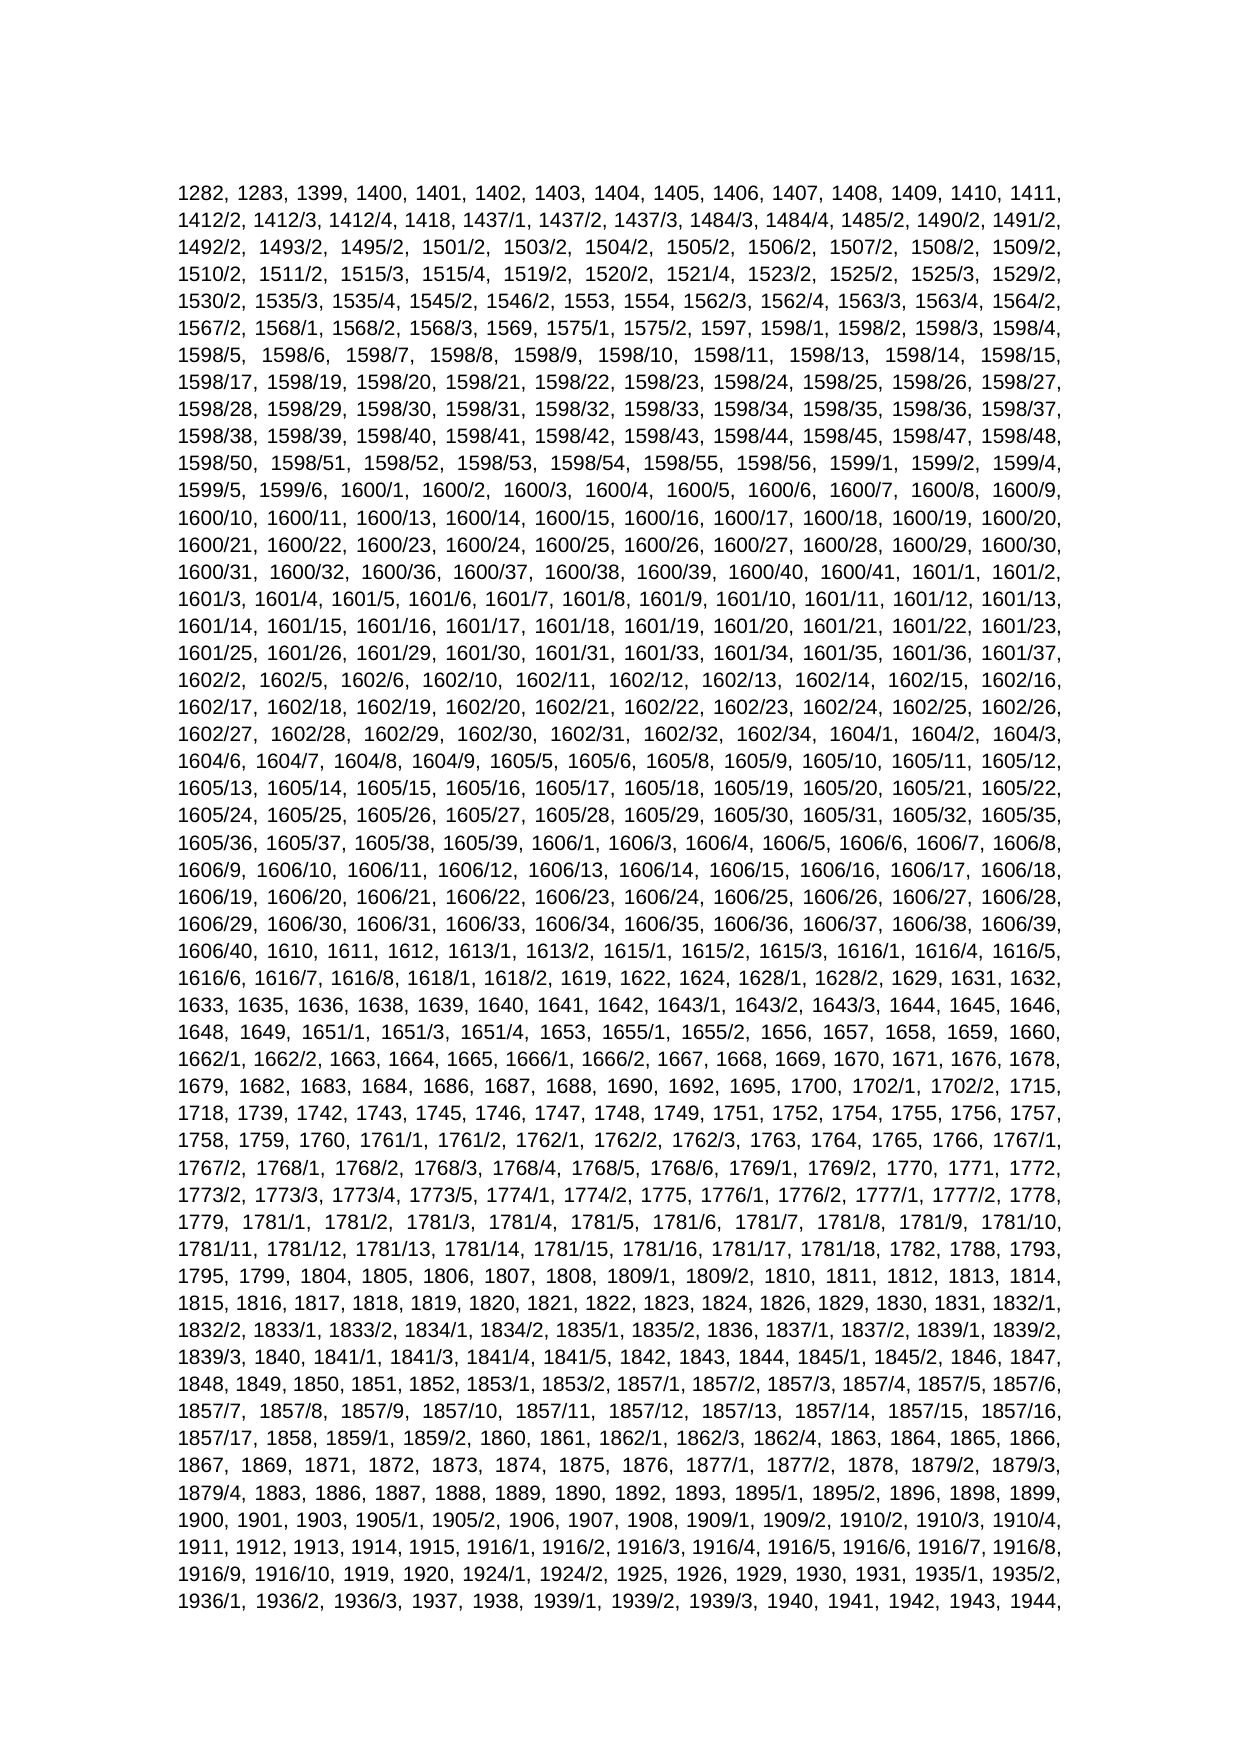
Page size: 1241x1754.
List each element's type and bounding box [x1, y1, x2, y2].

text [177, 177, 1063, 1613]
